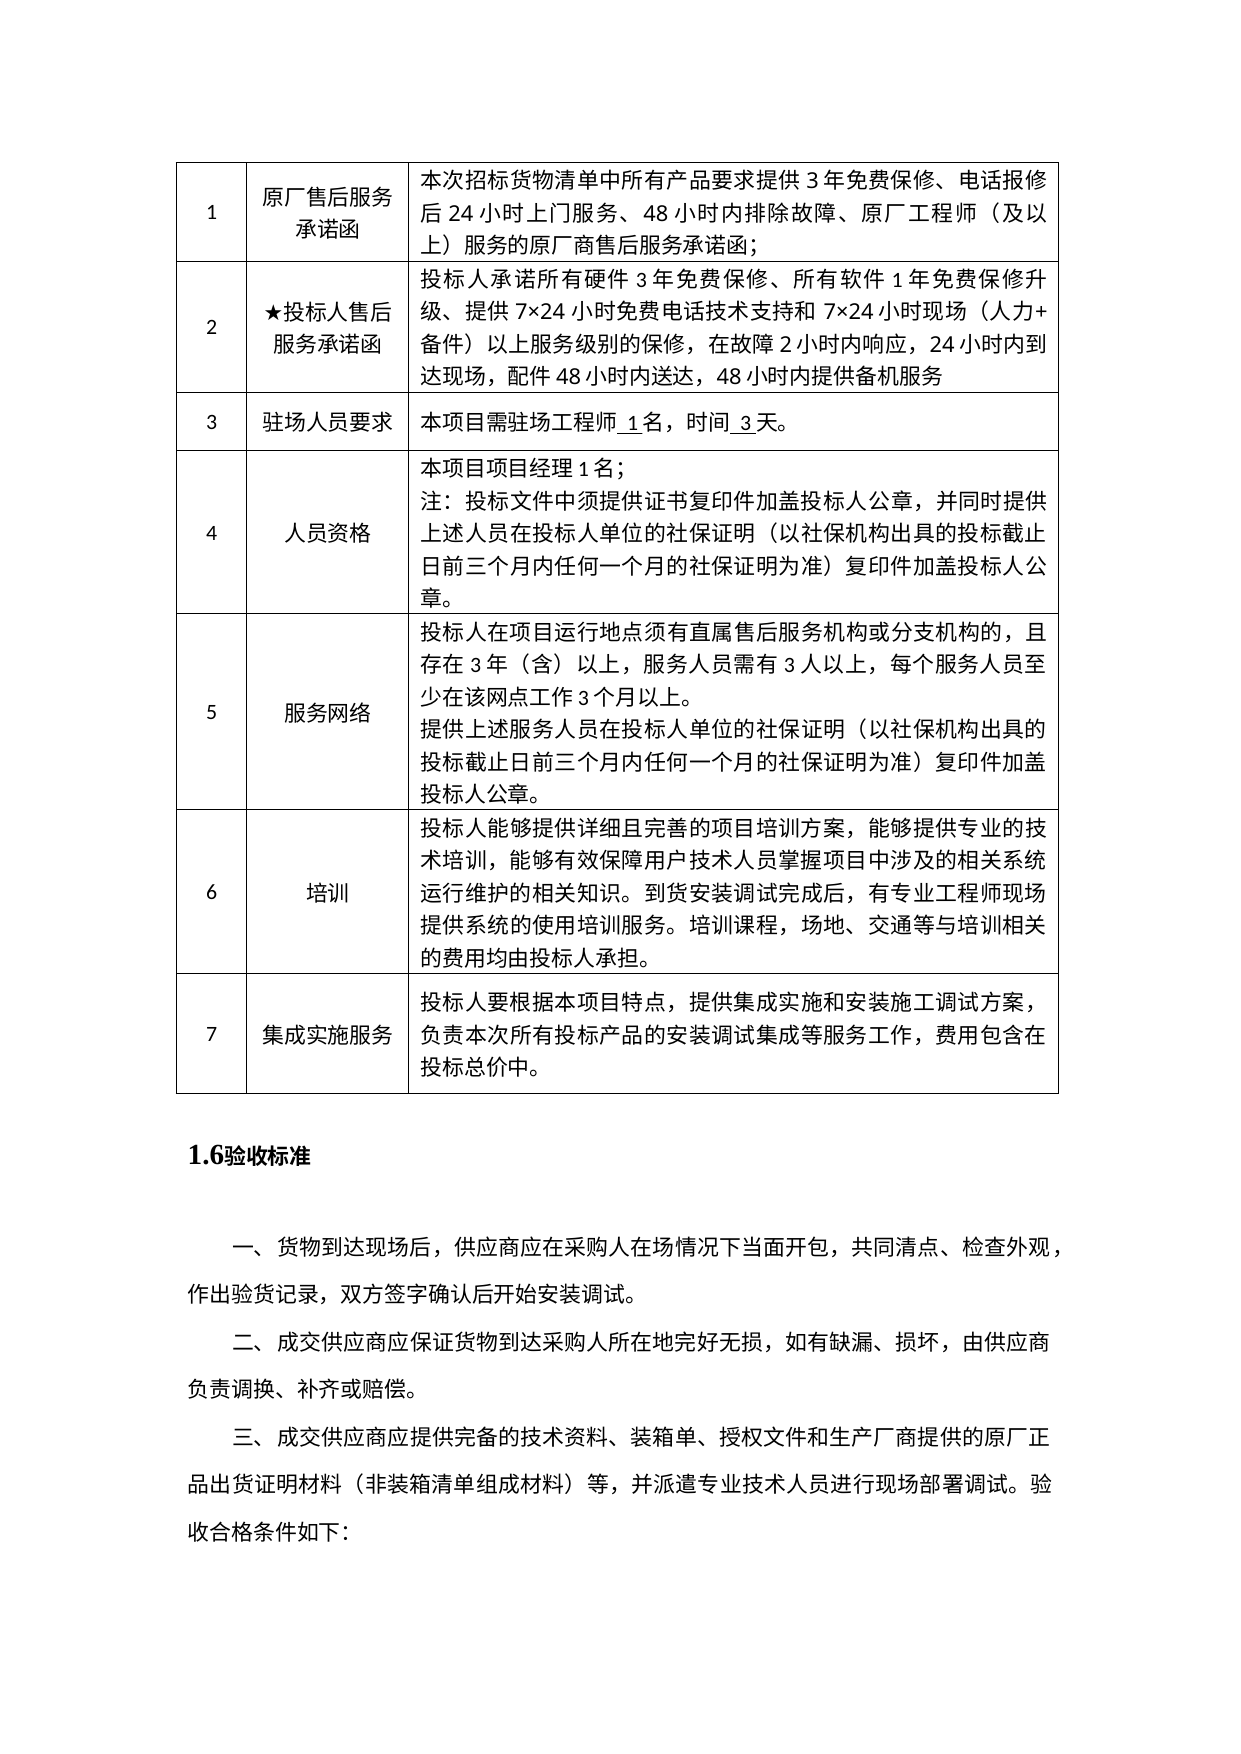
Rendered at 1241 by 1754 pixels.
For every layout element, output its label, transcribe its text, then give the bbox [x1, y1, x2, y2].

table_cell 原厂售后服务承诺函 [247, 163, 408, 261]
table_cell 驻场人员要求 [247, 393, 408, 450]
table_cell 服务网络 [247, 614, 408, 809]
table_cell 本次招标货物清单中所有产品要求提供3年免费保修、电话报修后24小时上门服务、48小时内排除故障、原厂工程师（及以上）服务的原厂商售后服务承诺函； [409, 163, 1058, 261]
table_cell 3 [177, 393, 246, 450]
table_cell 投标人在项目运行地点须有直属售后服务机构或分支机构的，且存在3年（含）以上，服务人员需有3人以上，每个服务人员至少在该网点工作3个月以上。 提供上述服务人员在投标人单位的社保证明（以社保机构出具的投标截止日前三个月内任何一个月的社保证明为准）复印件加盖投标人公章。 [409, 614, 1058, 809]
table_cell 投标人要根据本项目特点，提供集成实施和安装施工调试方案，负责本次所有投标产品的安装调试集成等服务工作，费用包含在投标总价中。 [409, 974, 1058, 1093]
list 成交供应商应提供完备的技术资料、装箱单、授权文件和生产厂商提供的原厂正品出货证明材料（非装箱清单组成材料）等，并派遣专业技术人员进行现场部署调试。验收合格条件如下： [187, 1420, 1053, 1547]
list 货物到达现场后，供应商应在采购人在场情况下当面开包，共同清点、检查外观，作出验货记录，双方签字确认后开始安装调试。 [187, 1230, 1053, 1309]
table_cell 本项目需驻场工程师 1名，时间 3 天。 [409, 393, 1058, 450]
table_cell 5 [177, 614, 246, 809]
table_cell 投标人能够提供详细且完善的项目培训方案，能够提供专业的技术培训，能够有效保障用户技术人员掌握项目中涉及的相关系统运行维护的相关知识。到货安装调试完成后，有专业工程师现场提供系统的使用培训服务。培训课程，场地、交通等与培训相关的费用均由投标人承担。 [409, 810, 1058, 973]
table_cell 人员资格 [247, 451, 408, 613]
subtitle 验收标准 [187, 1121, 1053, 1186]
table_cell 集成实施服务 [247, 974, 408, 1093]
table_cell 培训 [247, 810, 408, 973]
table_cell 1 [177, 163, 246, 261]
table_cell 7 [177, 974, 246, 1093]
table_cell 2 [177, 262, 246, 392]
table_cell ★投标人售后服务承诺函 [247, 262, 408, 392]
list 成交供应商应保证货物到达采购人所在地完好无损，如有缺漏、损坏，由供应商负责调换、补齐或赔偿。 [187, 1325, 1053, 1404]
table_cell 投标人承诺所有硬件3年免费保修、所有软件1年免费保修升级、提供 7×24 小时免费电话技术支持和 7×24小时现场（人力+备件）以上服务级别的保修，在故障2小时内响应，24小时内到达现场，配件48小时内送达，48小时内提供备机服务 [409, 262, 1058, 392]
table_cell 4 [177, 451, 246, 613]
table_cell 6 [177, 810, 246, 973]
table_cell 本项目项目经理1名； 注：投标文件中须提供证书复印件加盖投标人公章，并同时提供上述人员在投标人单位的社保证明（以社保机构出具的投标截止日前三个月内任何一个月的社保证明为准）复印件加盖投标人公章。 [409, 451, 1058, 613]
